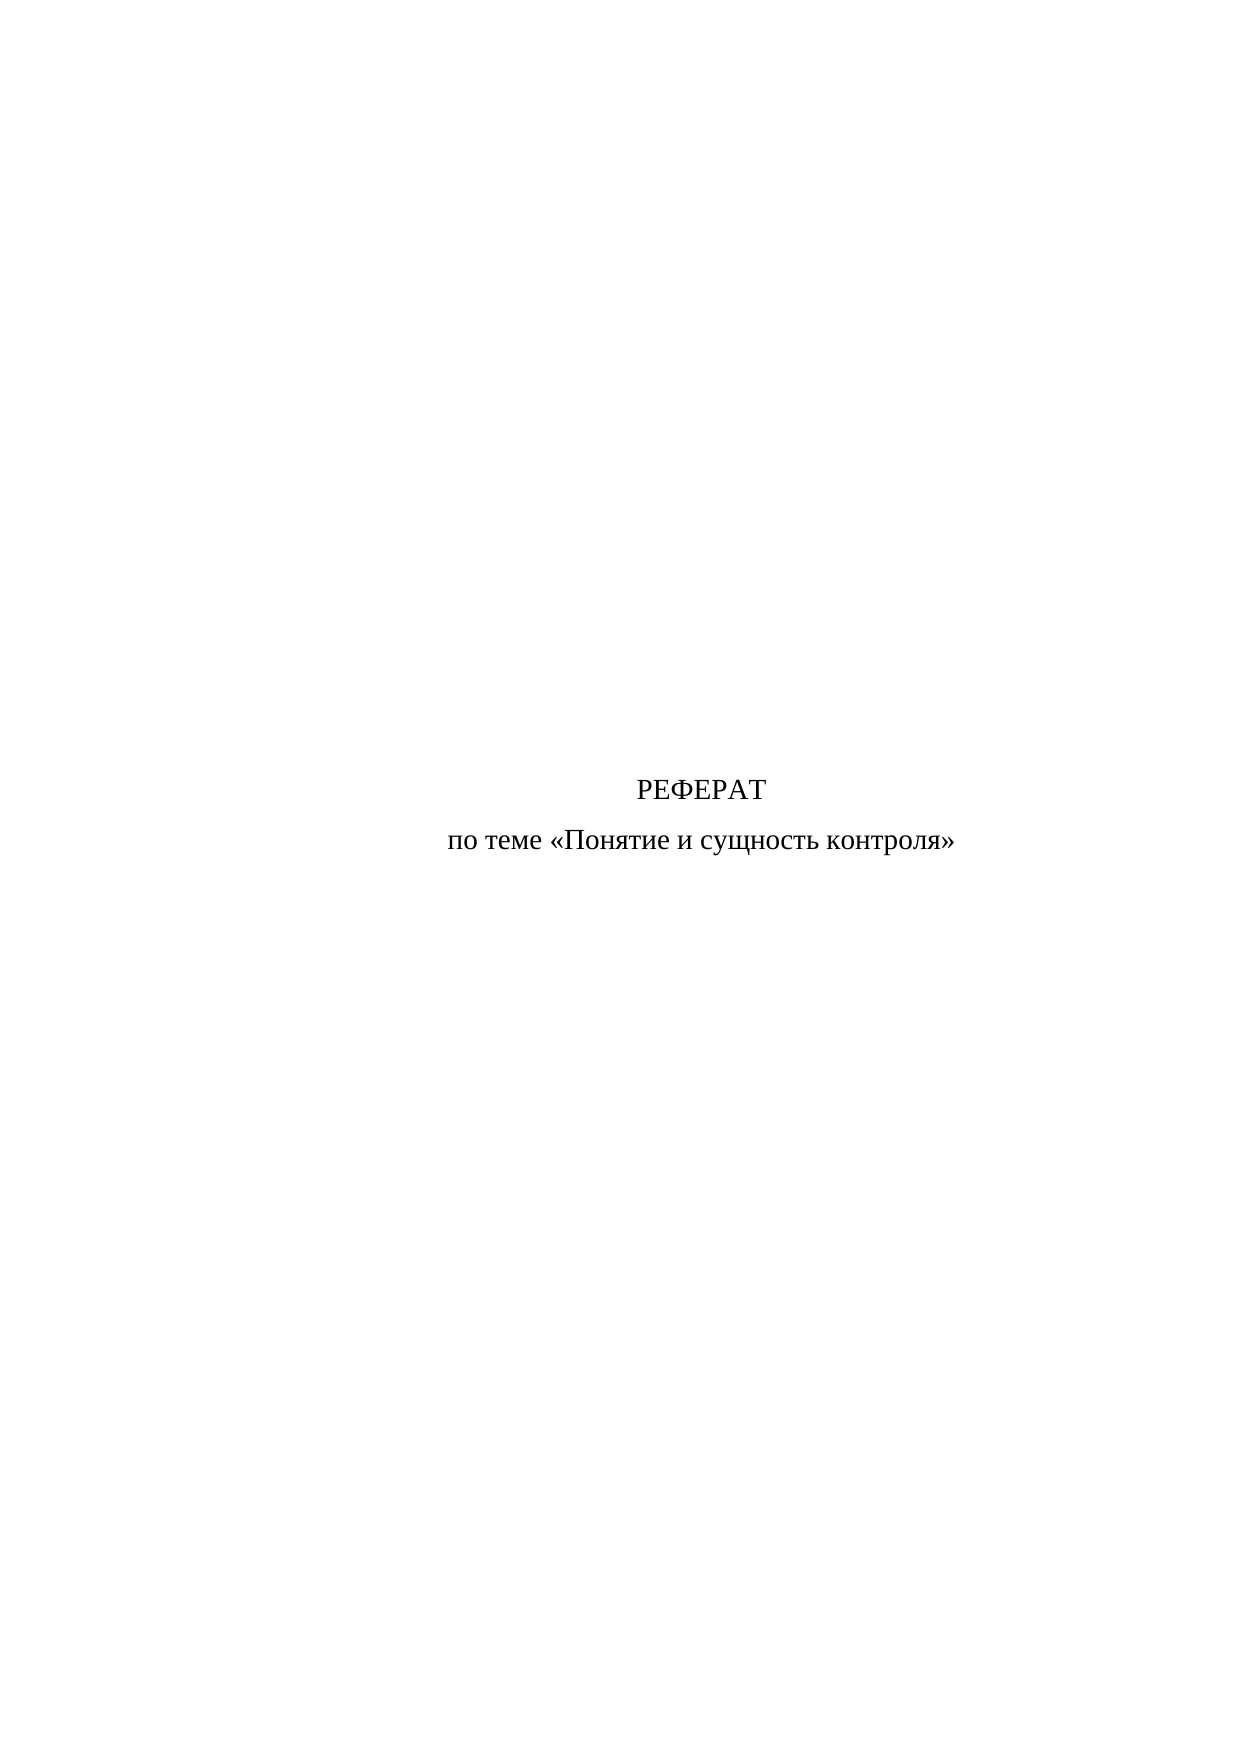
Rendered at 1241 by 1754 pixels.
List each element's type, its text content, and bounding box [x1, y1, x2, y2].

text РЕФЕРАТ [177, 772, 1152, 806]
text по теме «Понятие и сущность контроля» [177, 822, 1152, 856]
